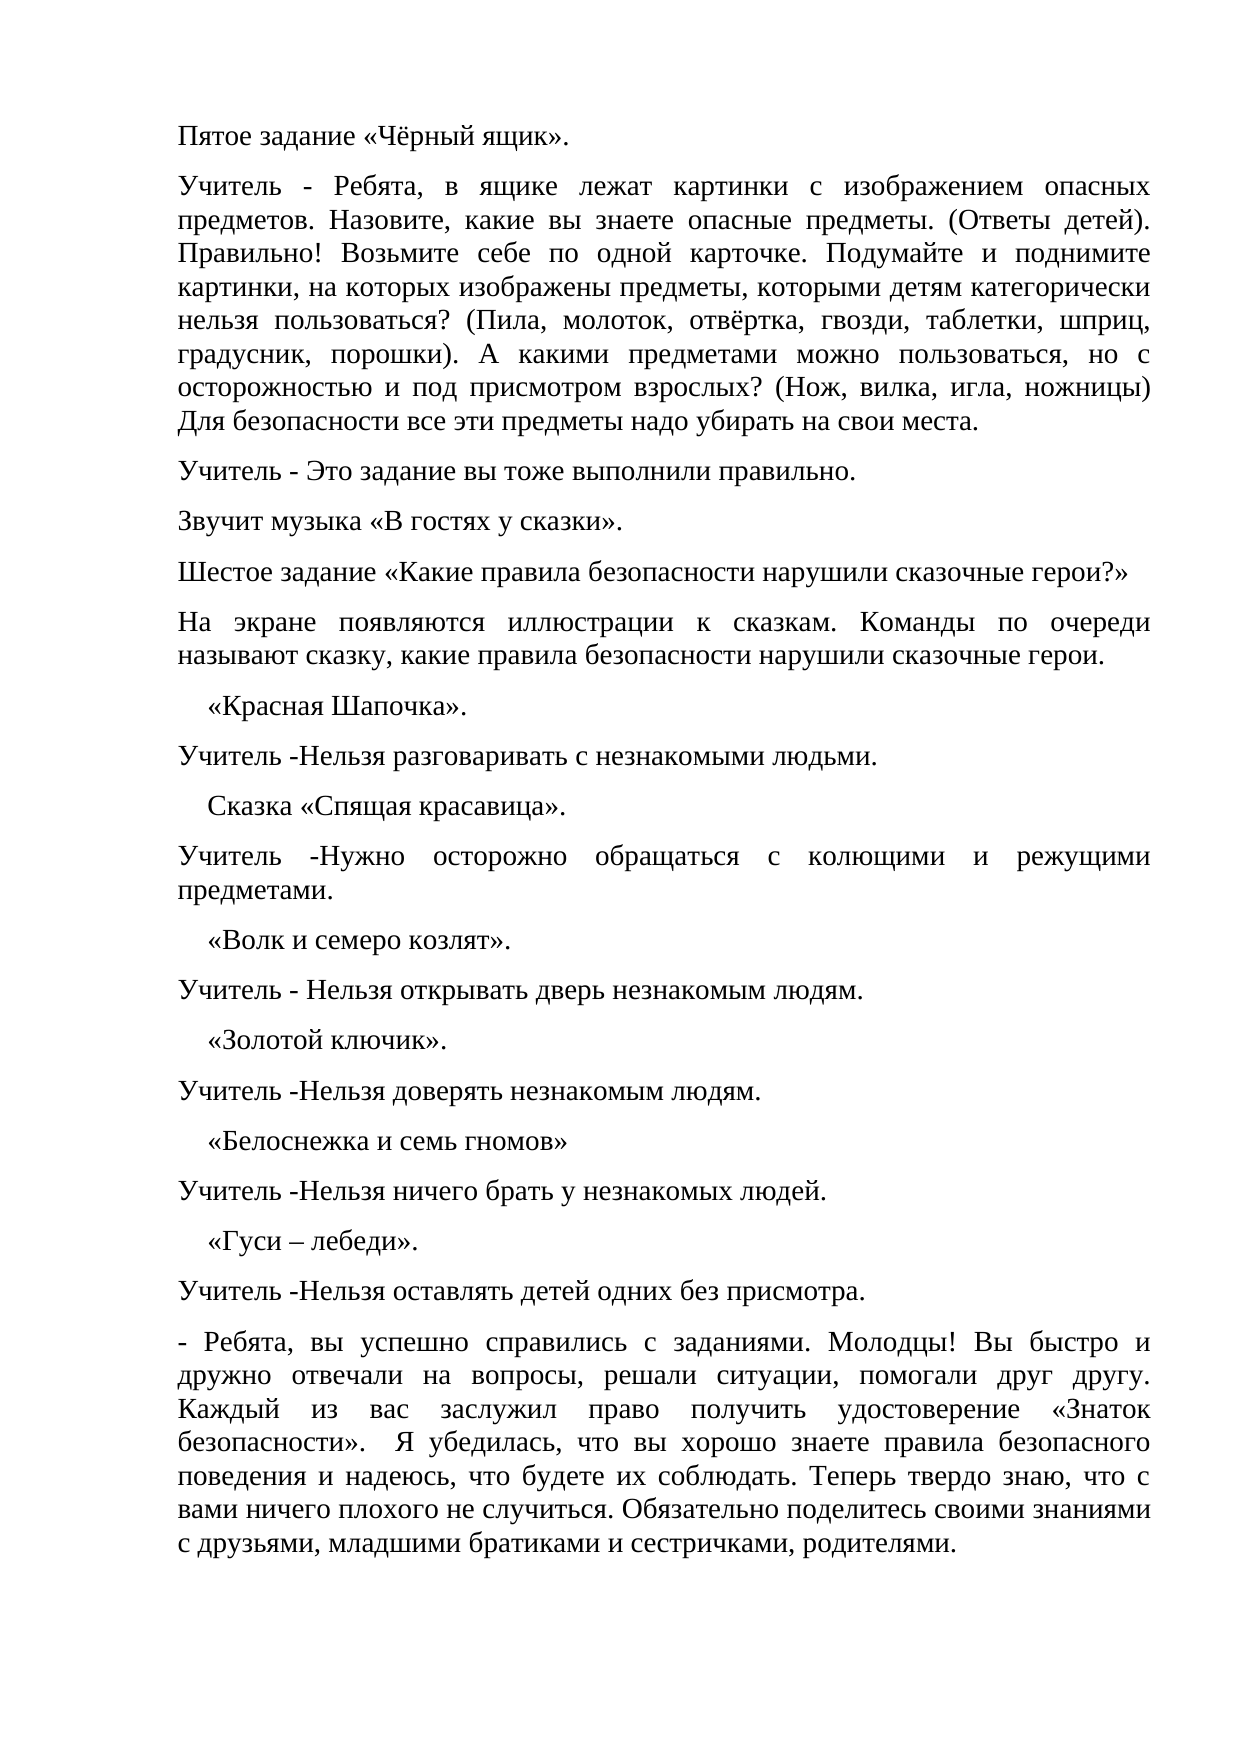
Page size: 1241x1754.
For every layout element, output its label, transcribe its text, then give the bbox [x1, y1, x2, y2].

text Звучит музыка «В гостях у сказки». [177, 503, 1152, 537]
text - Ребята, вы успешно справились с заданиями. Молодцы! Вы быстро и дружно отвечали на вопросы, решали ситуации, помогали друг другу. Каждый из вас заслужил право получить удостоверение «Знаток безопасности». Я убедилась, что вы хорошо знаете правила безопасного поведения и надеюсь, что будете их соблюдать. Теперь твердо знаю, что с вами ничего плохого не случиться. Обязательно поделитесь своими знаниями с друзьями, младшими братиками и сестричками, родителями. [177, 1324, 1152, 1558]
text  «Гуси – лебеди». [177, 1223, 1152, 1257]
text Учитель - Это задание вы тоже выполнили правильно. [177, 453, 1152, 487]
text Учитель -Нельзя доверять незнакомым людям. [177, 1073, 1152, 1106]
text На экране появляются иллюстрации к сказкам. Команды по очереди называют сказку, какие правила безопасности нарушили сказочные герои. [177, 604, 1152, 671]
text  «Белоснежка и семь гномов» [177, 1123, 1152, 1156]
text Учитель -Нужно осторожно обращаться с колющими и режущими предметами. [177, 838, 1152, 905]
text Учитель -Нельзя ничего брать у незнакомых людей. [177, 1173, 1152, 1207]
text Пятое задание «Чёрный ящик». [177, 118, 1152, 152]
text Учитель -Нельзя оставлять детей одних без присмотра. [177, 1273, 1152, 1307]
text  «Золотой ключик». [177, 1022, 1152, 1056]
text Учитель -Нельзя разговаривать с незнакомыми людьми. [177, 738, 1152, 771]
text  «Красная Шапочка». [177, 688, 1152, 721]
text Учитель - Ребята, в ящике лежат картинки с изображением опасных предметов. Назовите, какие вы знаете опасные предметы. (Ответы детей). Правильно! Возьмите себе по одной карточке. Подумайте и поднимите картинки, на которых изображены предметы, которыми детям категорически нельзя пользоваться? (Пила, молоток, отвёртка, гвозди, таблетки, шприц, градусник, порошки). А какими предметами можно пользоваться, но с осторожностью и под присмотром взрослых? (Нож, вилка, игла, ножницы) Для безопасности все эти предметы надо убирать на свои места. [177, 168, 1152, 437]
text Учитель - Нельзя открывать дверь незнакомым людям. [177, 972, 1152, 1006]
text Шестое задание «Какие правила безопасности нарушили сказочные герои?» [177, 554, 1152, 587]
text  Сказка «Спящая красавица». [177, 788, 1152, 822]
text  «Волк и семеро козлят». [177, 922, 1152, 956]
